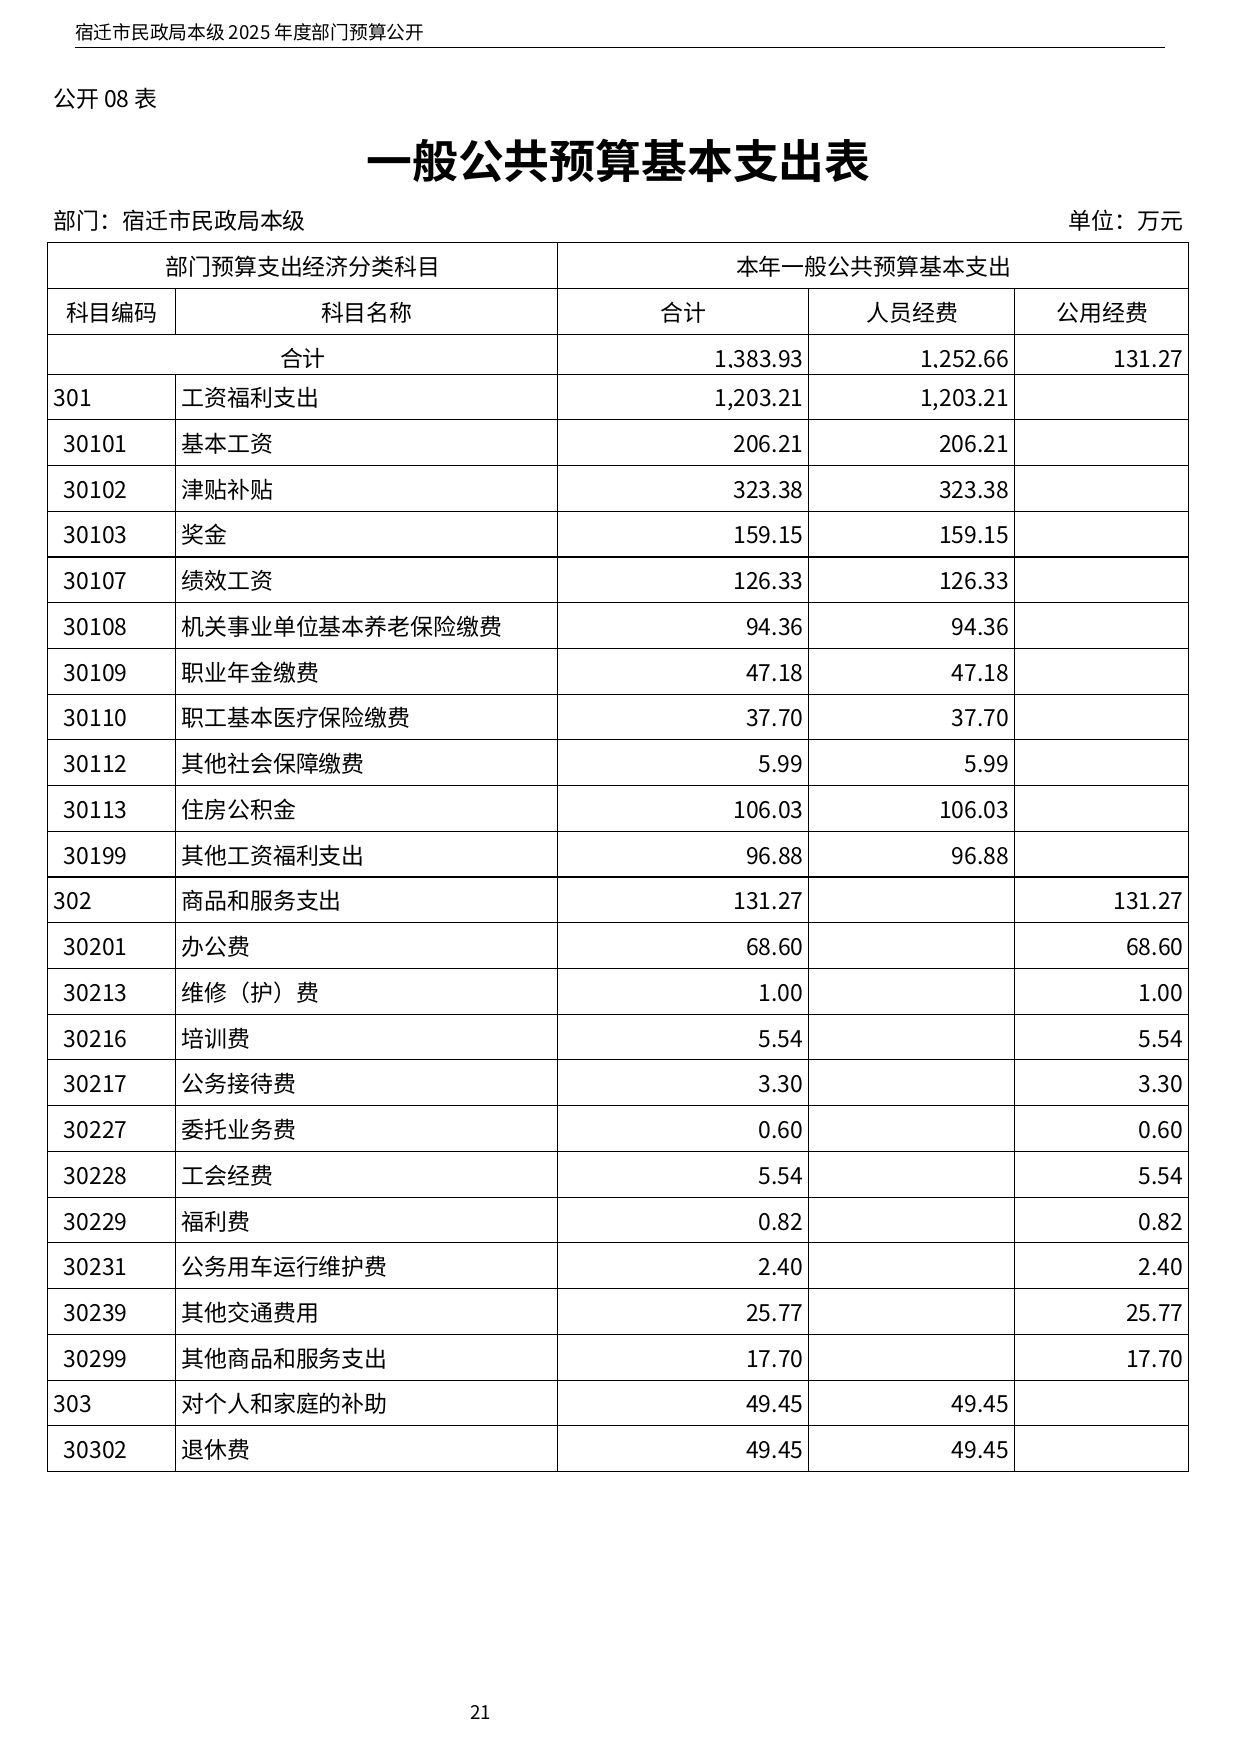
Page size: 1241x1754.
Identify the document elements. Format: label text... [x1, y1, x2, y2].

table_cell [809, 1243, 1014, 1288]
table_cell [1015, 1381, 1188, 1425]
table_cell 0.60 [1015, 1106, 1188, 1151]
table_cell 159.15 [558, 512, 808, 556]
table_cell 1.00 [558, 969, 808, 1014]
table_cell 退休费 [176, 1426, 557, 1471]
table_cell [1015, 786, 1188, 831]
table_cell 30229 [48, 1198, 175, 1242]
table_cell 303 [48, 1381, 175, 1425]
table_cell 科目名称 [176, 289, 557, 334]
table_cell [1015, 740, 1188, 785]
table_cell 68.60 [1015, 923, 1188, 968]
table_cell 30239 [48, 1289, 175, 1334]
table_cell 1.00 [1015, 969, 1188, 1014]
table_cell 30101 [48, 420, 175, 465]
table_cell [809, 1198, 1014, 1242]
table_cell 323.38 [558, 466, 808, 511]
table_cell [1015, 375, 1188, 419]
table_cell 合计 [558, 289, 808, 334]
table_cell 106.03 [558, 786, 808, 831]
table_cell 25.77 [1015, 1289, 1188, 1334]
table_cell [1015, 832, 1188, 876]
table_cell 30103 [48, 512, 175, 556]
table_cell [1015, 512, 1188, 556]
table_cell 绩效工资 [176, 558, 557, 602]
table_cell 30107 [48, 558, 175, 602]
table_cell 5.99 [809, 740, 1014, 785]
table_cell 维修（护）费 [176, 969, 557, 1014]
table_cell 30108 [48, 603, 175, 648]
table_cell 住房公积金 [176, 786, 557, 831]
table_cell [1015, 420, 1188, 465]
table_cell 159.15 [809, 512, 1014, 556]
table_cell 30199 [48, 832, 175, 876]
table_cell 对个人和家庭的补助 [176, 1381, 557, 1425]
table_cell 本年一般公共预算基本支出 [558, 243, 1188, 288]
table_cell 30299 [48, 1335, 175, 1379]
table_cell 一般公共预算基本支出表 [48, 120, 1189, 197]
table_cell 其他交通费用 [176, 1289, 557, 1334]
table_cell 委托业务费 [176, 1106, 557, 1151]
table_cell [1015, 649, 1188, 693]
table_cell [809, 1106, 1014, 1151]
table_cell [809, 878, 1014, 922]
table_cell 30109 [48, 649, 175, 693]
table_cell 30302 [48, 1426, 175, 1471]
table_cell [809, 1060, 1014, 1105]
table_cell 职工基本医疗保险缴费 [176, 695, 557, 739]
table_cell 0.82 [1015, 1198, 1188, 1242]
table_cell 30213 [48, 969, 175, 1014]
table_cell 49.45 [809, 1426, 1014, 1471]
table_cell [809, 969, 1014, 1014]
table_header 公开08表 [48, 75, 1189, 120]
table_cell 其他工资福利支出 [176, 832, 557, 876]
table_cell 37.70 [809, 695, 1014, 739]
table_cell 部门：宿迁市民政局本级 [48, 198, 1014, 242]
table_cell 人员经费 [809, 289, 1014, 334]
table_cell [1015, 558, 1188, 602]
table_cell 商品和服务支出 [176, 878, 557, 922]
table_cell 106.03 [809, 786, 1014, 831]
table_cell 17.70 [1015, 1335, 1188, 1379]
table_cell 30201 [48, 923, 175, 968]
table_cell 30110 [48, 695, 175, 739]
table_cell 25.77 [558, 1289, 808, 1334]
table_cell [809, 1152, 1014, 1197]
table_cell 其他商品和服务支出 [176, 1335, 557, 1379]
table_cell 奖金 [176, 512, 557, 556]
table_cell 49.45 [558, 1381, 808, 1425]
table_cell [809, 923, 1014, 968]
table_cell 302 [48, 878, 175, 922]
table_cell [1015, 466, 1188, 511]
table_cell 94.36 [809, 603, 1014, 648]
table_cell 其他社会保障缴费 [176, 740, 557, 785]
table_cell [809, 1335, 1014, 1379]
table_cell 49.45 [558, 1426, 808, 1471]
table_cell 公务用车运行维护费 [176, 1243, 557, 1288]
table_cell 2.40 [1015, 1243, 1188, 1288]
table_cell 单位：万元 [1015, 198, 1189, 242]
table_cell 5.54 [1015, 1015, 1188, 1059]
table_cell 96.88 [558, 832, 808, 876]
table_cell 30231 [48, 1243, 175, 1288]
table_cell 96.88 [809, 832, 1014, 876]
table_cell 131.27 [1015, 335, 1188, 373]
table_cell 47.18 [558, 649, 808, 693]
table_cell 1,252.66 [809, 335, 1014, 373]
table_cell 5.54 [558, 1152, 808, 1197]
table_cell 0.60 [558, 1106, 808, 1151]
table_cell 办公费 [176, 923, 557, 968]
table_cell 30112 [48, 740, 175, 785]
table_cell 职业年金缴费 [176, 649, 557, 693]
table_cell [809, 1289, 1014, 1334]
table_cell 30217 [48, 1060, 175, 1105]
table_cell 津贴补贴 [176, 466, 557, 511]
table_cell 基本工资 [176, 420, 557, 465]
table_cell [1015, 695, 1188, 739]
table_cell 3.30 [1015, 1060, 1188, 1105]
table_cell [809, 1015, 1014, 1059]
table_cell 30228 [48, 1152, 175, 1197]
table_cell 37.70 [558, 695, 808, 739]
table_cell 1,203.21 [558, 375, 808, 419]
table_cell 福利费 [176, 1198, 557, 1242]
table_cell 1,383.93 [558, 335, 808, 373]
table_cell 68.60 [558, 923, 808, 968]
table_cell 培训费 [176, 1015, 557, 1059]
table_cell 5.54 [1015, 1152, 1188, 1197]
table_cell 机关事业单位基本养老保险缴费 [176, 603, 557, 648]
table_cell 206.21 [809, 420, 1014, 465]
table_cell 2.40 [558, 1243, 808, 1288]
table_cell 5.99 [558, 740, 808, 785]
table_cell 公用经费 [1015, 289, 1188, 334]
table_cell 131.27 [558, 878, 808, 922]
table_cell 30113 [48, 786, 175, 831]
table_cell 30102 [48, 466, 175, 511]
table_cell 126.33 [809, 558, 1014, 602]
table_cell 合计 [48, 335, 557, 373]
table_cell 30227 [48, 1106, 175, 1151]
table_cell 47.18 [809, 649, 1014, 693]
table_cell 科目编码 [48, 289, 175, 334]
table_cell 公务接待费 [176, 1060, 557, 1105]
table_cell 131.27 [1015, 878, 1188, 922]
table_cell 49.45 [809, 1381, 1014, 1425]
table_cell 5.54 [558, 1015, 808, 1059]
table_cell [1015, 603, 1188, 648]
table_cell 30216 [48, 1015, 175, 1059]
table_cell 部门预算支出经济分类科目 [48, 243, 557, 288]
table_cell 工会经费 [176, 1152, 557, 1197]
table_cell [1015, 1426, 1188, 1471]
table_cell 206.21 [558, 420, 808, 465]
table_cell 17.70 [558, 1335, 808, 1379]
table_cell 94.36 [558, 603, 808, 648]
table_cell 301 [48, 375, 175, 419]
table_cell 1,203.21 [809, 375, 1014, 419]
table_cell 323.38 [809, 466, 1014, 511]
table_cell 0.82 [558, 1198, 808, 1242]
table_cell 126.33 [558, 558, 808, 602]
table_cell 3.30 [558, 1060, 808, 1105]
table_cell 工资福利支出 [176, 375, 557, 419]
